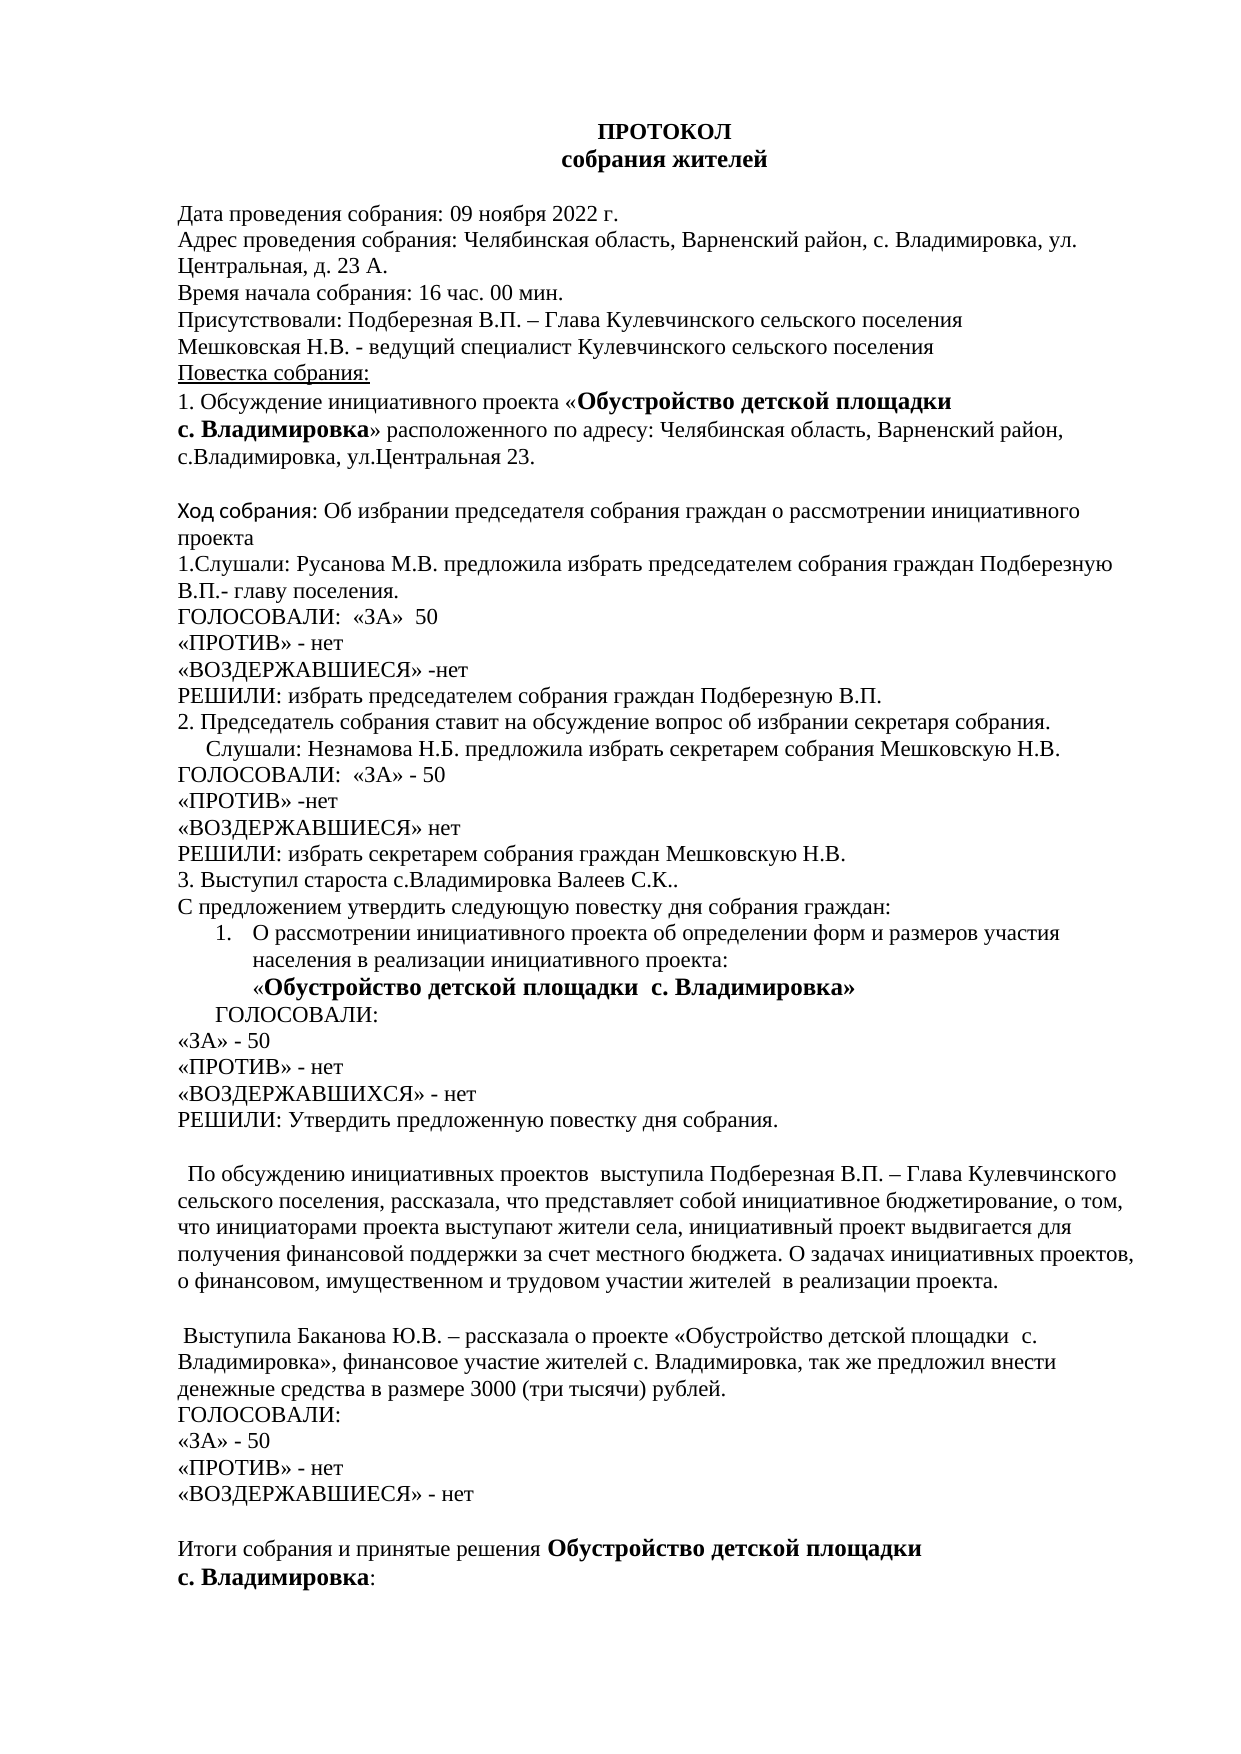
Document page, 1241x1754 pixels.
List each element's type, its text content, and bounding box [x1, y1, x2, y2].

text Итоги собрания и принятые решения Обустройство детской площадки с. Владимировка: [177, 1533, 1152, 1590]
text «ПРОТИВ» -нет [177, 787, 1152, 814]
text Выступила Баканова Ю.В. – рассказала о проекте «Обустройство детской площадки с. Владимировка», финансовое участие жителей с. Владимировка, так же предложил внести денежные средства в размере 3000 (три тысячи) рублей. [177, 1322, 1152, 1401]
text ГОЛОСОВАЛИ: «ЗА» - 50 [177, 761, 1152, 787]
text РЕШИЛИ: Утвердить предложенную повестку дня собрания. [177, 1106, 1152, 1132]
text 3. Выступил староста с.Владимировка Валеев С.К.. [177, 867, 1152, 893]
text собрания жителей [177, 144, 1152, 173]
text Повестка собрания: [177, 359, 1152, 386]
text «ПРОТИВ» - нет [177, 1053, 1152, 1080]
text РЕШИЛИ: избрать секретарем собрания граждан Мешковскую Н.В. [177, 840, 1152, 867]
text ГОЛОСОВАЛИ: «ЗА» 50 [177, 603, 1152, 629]
list О рассмотрении инициативного проекта об определении форм и размеров участия населения в реализации инициативного проекта: «Обустройство детской площадки с. Владимировка» [215, 919, 1152, 1001]
text С предложением утвердить следующую повестку дня собрания граждан: [177, 893, 1152, 919]
text Мешковская Н.В. - ведущий специалист Кулевчинского сельского поселения [177, 333, 1152, 359]
text «ВОЗДЕРЖАВШИЕСЯ» - нет [177, 1480, 1152, 1506]
text «ПРОТИВ» - нет [177, 1454, 1152, 1480]
text 1.Слушали: Русанова М.В. предложила избрать председателем собрания граждан Подберезную В.П.- главу поселения. [177, 550, 1152, 603]
text Дата проведения собрания: 09 ноября 2022 г. [177, 199, 1152, 226]
text ГОЛОСОВАЛИ: [177, 1401, 1152, 1427]
text «ВОЗДЕРЖАВШИЕСЯ» нет [177, 814, 1152, 840]
text ГОЛОСОВАЛИ: [215, 1001, 1152, 1027]
text «ЗА» - 50 [177, 1427, 1152, 1454]
text Слушали: Незнамова Н.Б. предложила избрать секретарем собрания Мешковскую Н.В. [177, 735, 1152, 761]
text ПРОТОКОЛ [177, 118, 1152, 144]
text По обсуждению инициативных проектов выступила Подберезная В.П. – Глава Кулевчинского сельского поселения, рассказала, что представляет собой инициативное бюджетирование, о том, что инициаторами проекта выступают жители села, инициативный проект выдвигается для получения финансовой поддержки за счет местного бюджета. О задачах инициативных проектов, о финансовом, имущественном и трудовом участии жителей в реализации проекта. [177, 1161, 1152, 1294]
text РЕШИЛИ: избрать председателем собрания граждан Подберезную В.П. [177, 682, 1152, 708]
text Адрес проведения собрания: Челябинская область, Варненский район, с. Владимировка, ул. Центральная, д. 23 А. [177, 226, 1152, 279]
text «ПРОТИВ» - нет [177, 629, 1152, 656]
text 2. Председатель собрания ставит на обсуждение вопрос об избрании секретаря собрания. [177, 708, 1152, 735]
text Присутствовали: Подберезная В.П. – Глава Кулевчинского сельского поселения [177, 305, 1152, 333]
text Ход собрания: Об избрании председателя собрания граждан о рассмотрении инициативного проекта [177, 496, 1152, 550]
text «ЗА» - 50 [177, 1027, 1152, 1053]
text Время начала собрания: 16 час. 00 мин. [177, 279, 1152, 305]
text «ВОЗДЕРЖАВШИХСЯ» - нет [177, 1080, 1152, 1106]
text «ВОЗДЕРЖАВШИЕСЯ» -нет [177, 656, 1152, 682]
text 1. Обсуждение инициативного проекта «Обустройство детской площадки с. Владимировка» расположенного по адресу: Челябинская область, Варненский район, с.Владимировка, ул.Центральная 23. [177, 386, 1152, 469]
